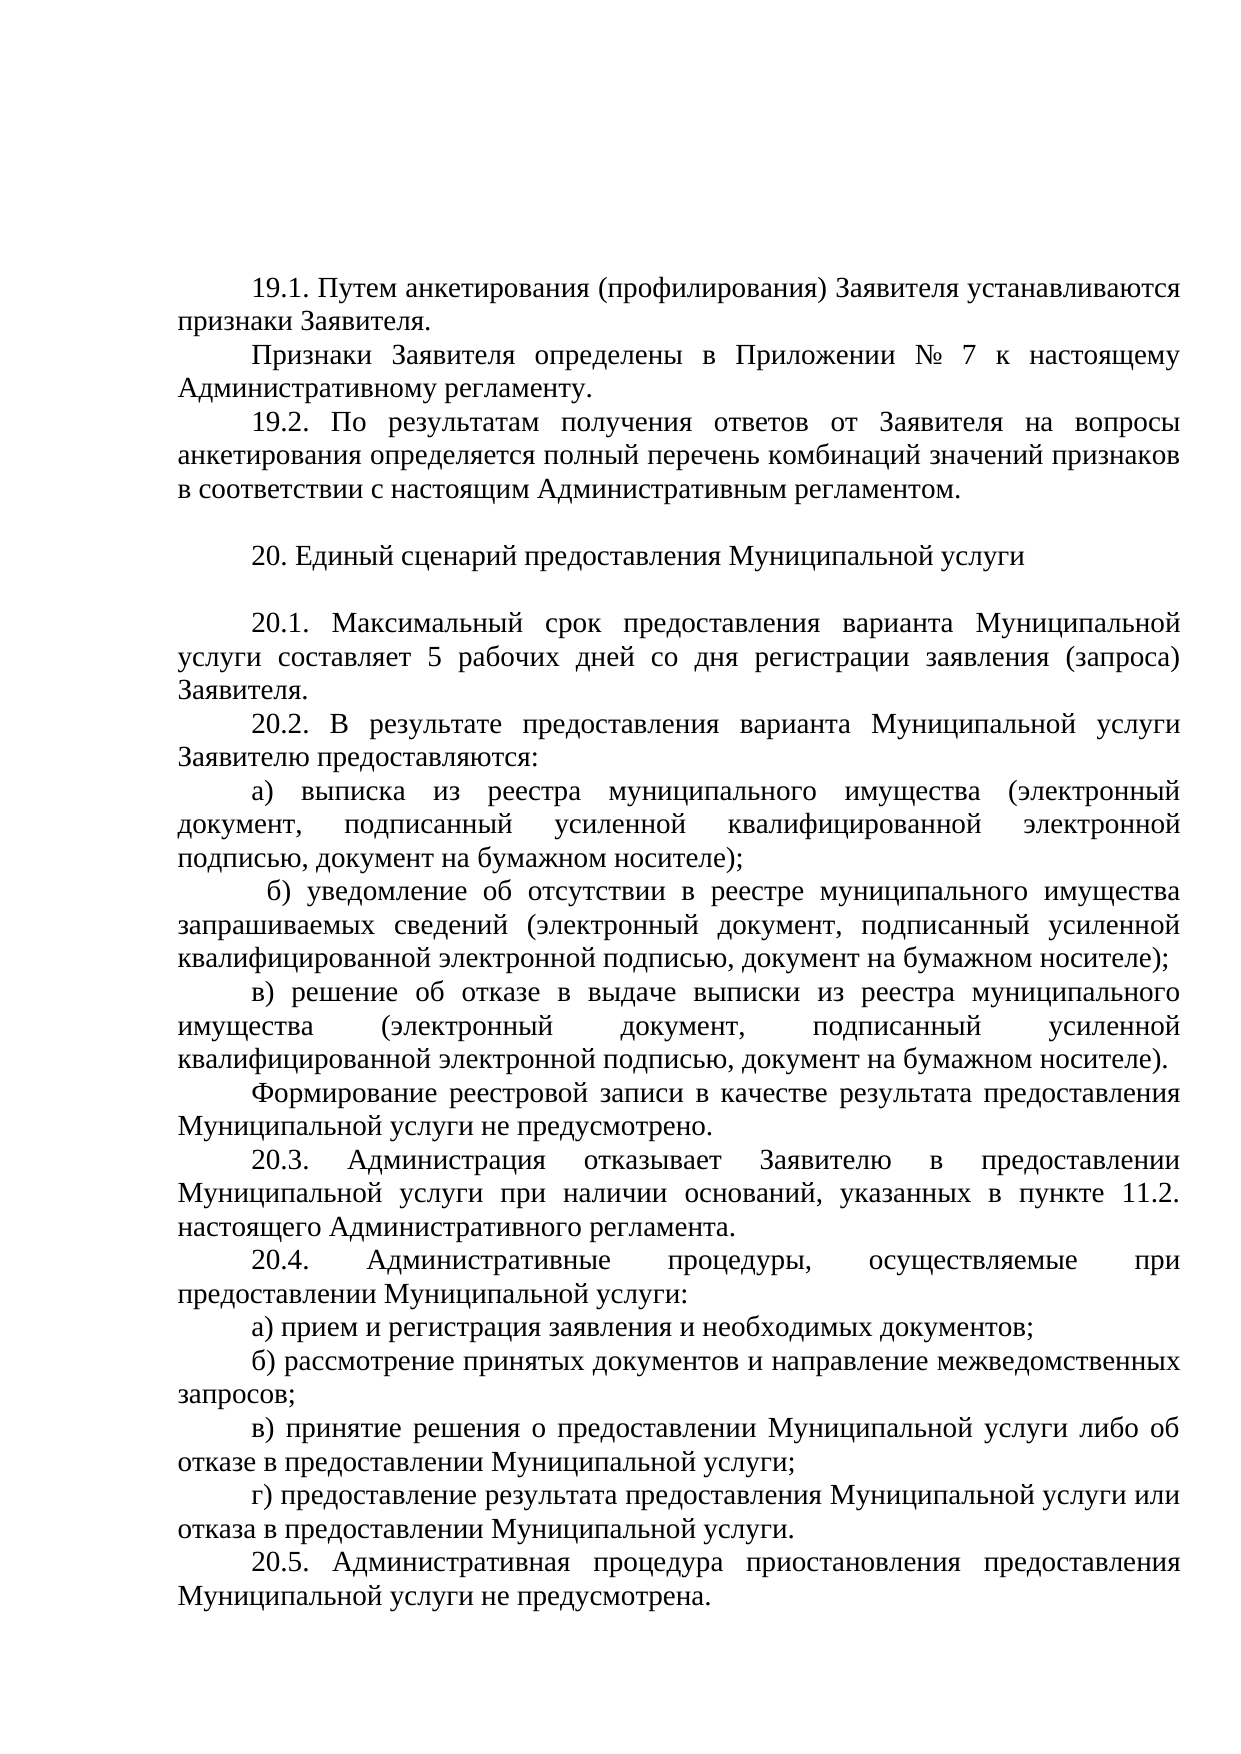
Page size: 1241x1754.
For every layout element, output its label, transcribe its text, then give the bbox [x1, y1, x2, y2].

list в) решение об отказе в выдаче выписки из реестра муниципального имущества (электронный документ, подписанный усиленной квалифицированной электронной подписью, документ на бумажном носителе). [177, 974, 1181, 1075]
list 20.1. Максимальный срок предоставления варианта Муниципальной услуги составляет 5 рабочих дней со дня регистрации заявления (запроса) Заявителя. [177, 605, 1181, 706]
list а) прием и регистрация заявления и необходимых документов; [177, 1309, 1181, 1343]
list г) предоставление результата предоставления Муниципальной услуги или отказа в предоставлении Муниципальной услуги. [177, 1477, 1181, 1544]
list 20.5. Административная процедура приостановления предоставления Муниципальной услуги не предусмотрена. [177, 1544, 1181, 1611]
list а) выписка из реестра муниципального имущества (электронный документ, подписанный усиленной квалифицированной электронной подписью, документ на бумажном носителе); [177, 773, 1181, 873]
list Формирование реестровой записи в качестве результата предоставления Муниципальной услуги не предусмотрено. [177, 1075, 1181, 1142]
list 19.2. По результатам получения ответов от Заявителя на вопросы анкетирования определяется полный перечень комбинаций значений признаков в соответствии с настоящим Административным регламентом. [177, 404, 1181, 504]
list 20.3. Администрация отказывает Заявителю в предоставлении Муниципальной услуги при наличии оснований, указанных в пункте 11.2. настоящего Административного регламента. [177, 1142, 1181, 1242]
list б) рассмотрение принятых документов и направление межведомственных запросов; [177, 1343, 1181, 1410]
list 20. Единый сценарий предоставления Муниципальной услуги [177, 538, 1181, 572]
list 19.1. Путем анкетирования (профилирования) Заявителя устанавливаются признаки Заявителя. [177, 270, 1181, 337]
list 20.2. В результате предоставления варианта Муниципальной услуги Заявителю предоставляются: [177, 706, 1181, 773]
list б) уведомление об отсутствии в реестре муниципального имущества запрашиваемых сведений (электронный документ, подписанный усиленной квалифицированной электронной подписью, документ на бумажном носителе); [177, 873, 1181, 974]
list 20.4. Административные процедуры, осуществляемые при предоставлении Муниципальной услуги: [177, 1242, 1181, 1309]
list в) принятие решения о предоставлении Муниципальной услуги либо об отказе в предоставлении Муниципальной услуги; [177, 1410, 1181, 1477]
list Признаки Заявителя определены в Приложении № 7 к настоящему Административному регламенту. [177, 337, 1181, 404]
